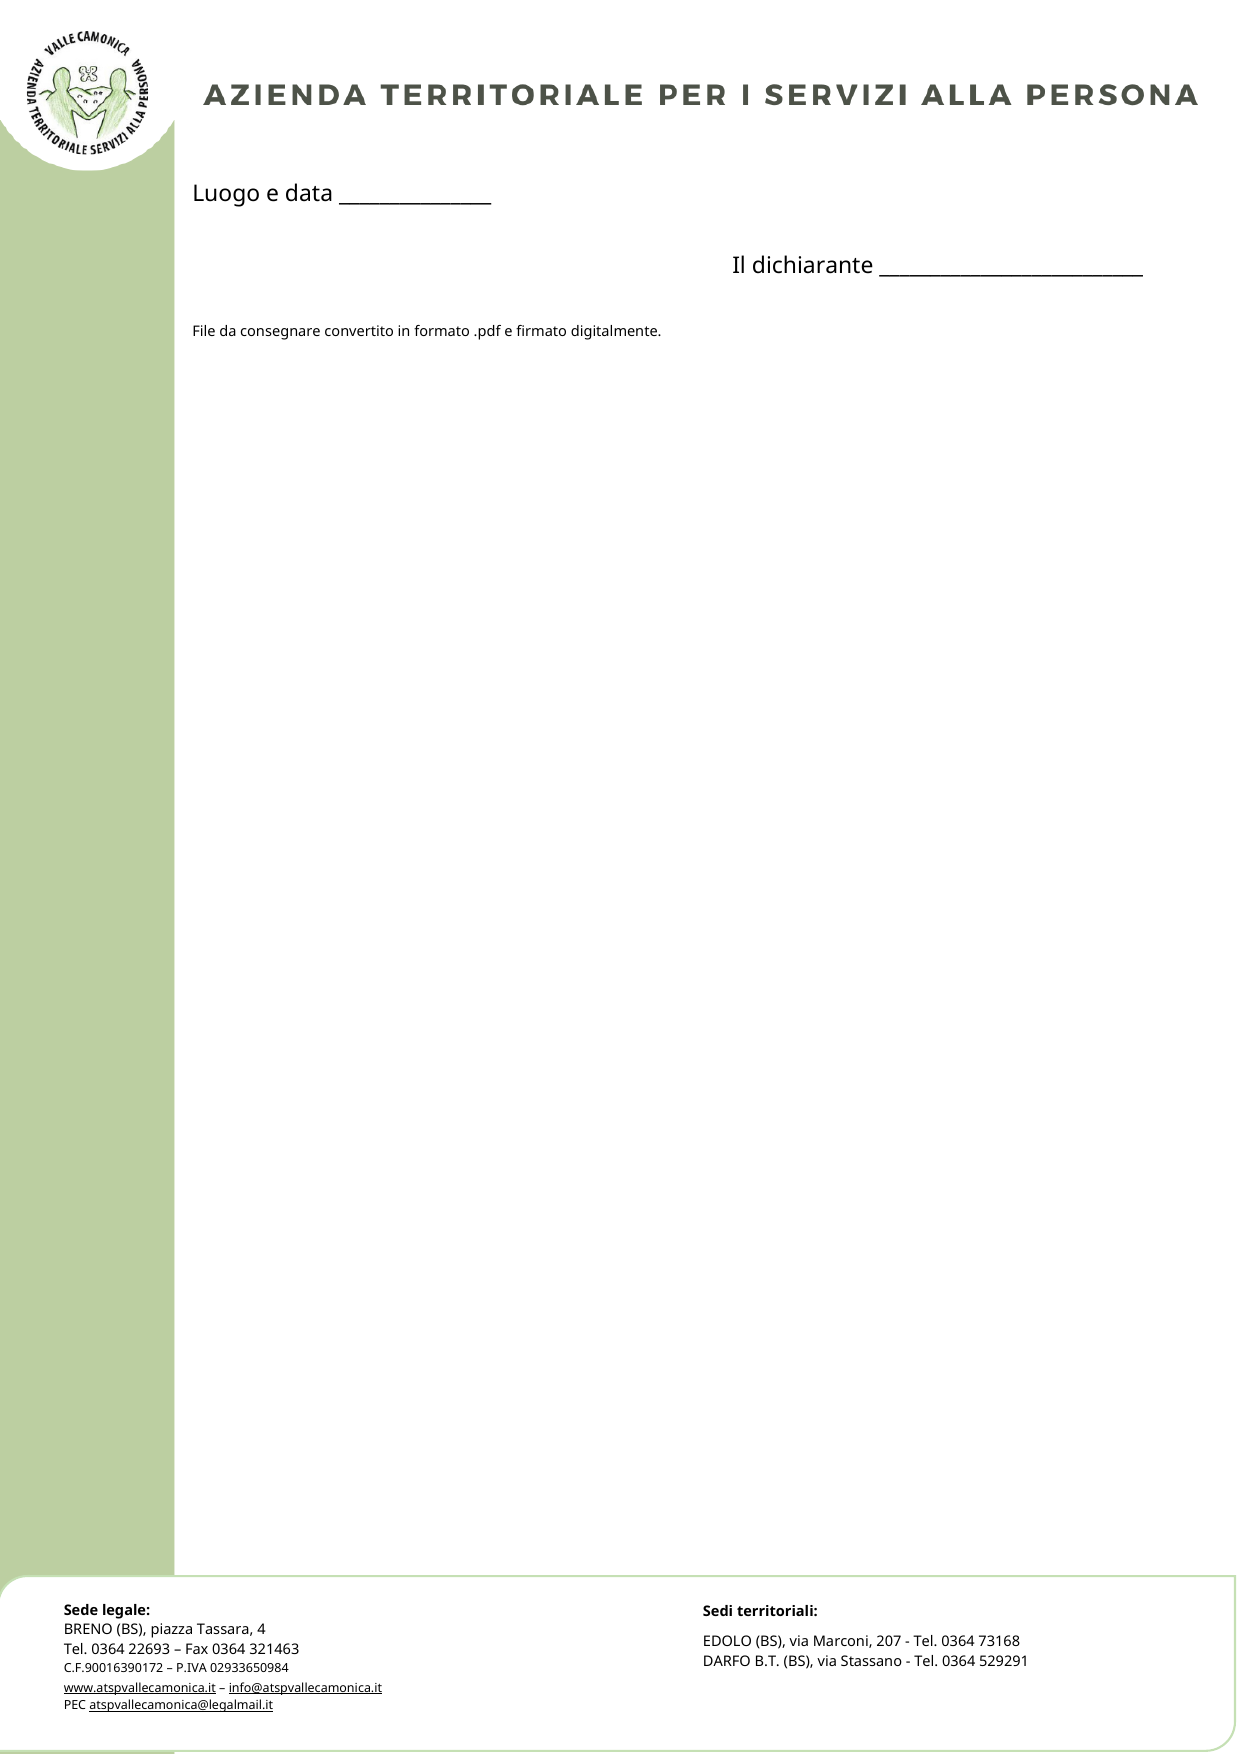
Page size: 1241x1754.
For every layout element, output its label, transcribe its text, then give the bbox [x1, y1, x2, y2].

text Luogo e data _______________ [192, 177, 1144, 208]
picture [0, 0, 1237, 1590]
text Il dichiarante __________________________ [192, 249, 1144, 280]
text File da consegnare convertito in formato .pdf e firmato digitalmente. [192, 321, 1144, 341]
picture [0, 1723, 1237, 1754]
